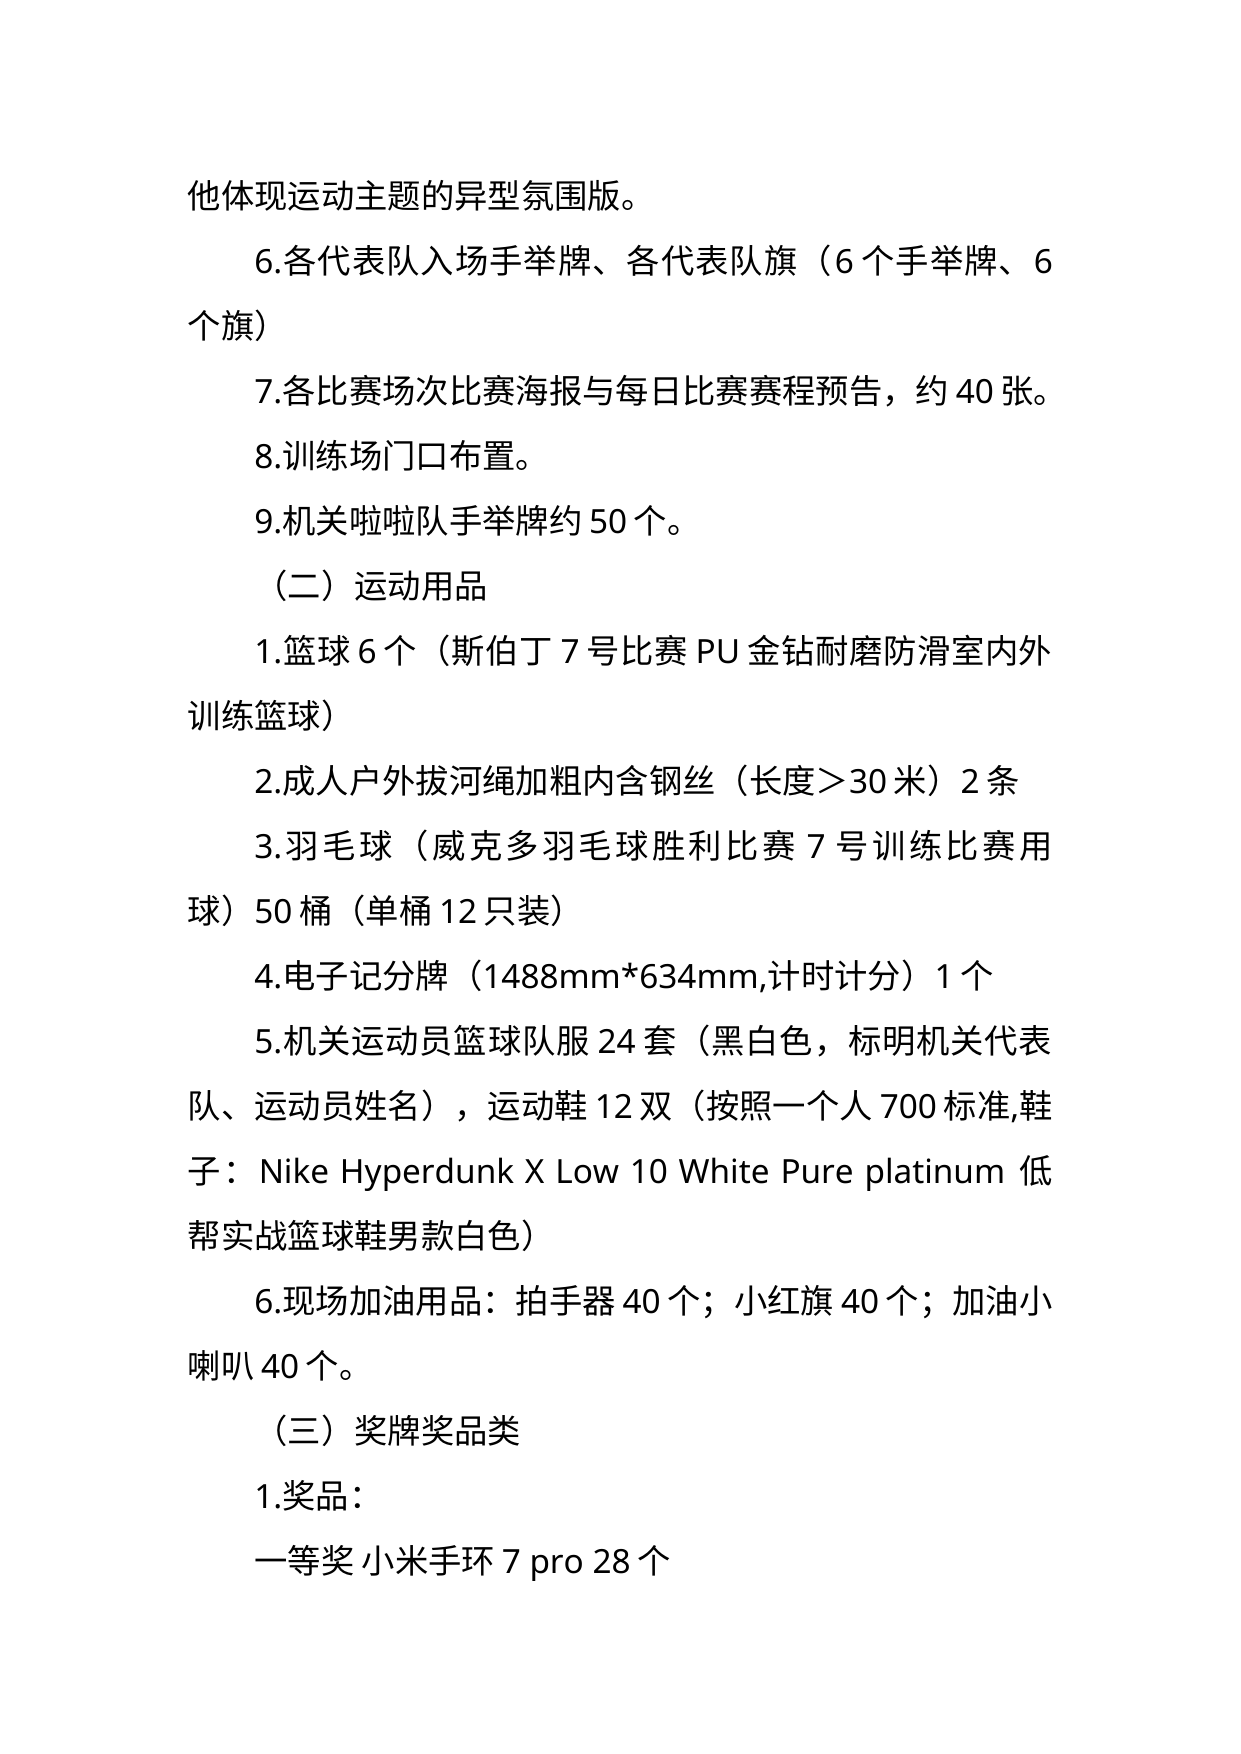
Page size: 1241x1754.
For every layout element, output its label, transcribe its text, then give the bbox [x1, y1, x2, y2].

text 7.各比赛场次比赛海报与每日比赛赛程预告，约40张。 [187, 357, 1053, 422]
text 5.机关运动员篮球队服24套（黑白色，标明机关代表队、运动员姓名），运动鞋12双（按照一个人700标准,鞋子：Nike Hyperdunk X Low 10 White Pure platinum 低帮实战篮球鞋男款白色） [187, 1007, 1053, 1267]
text 6.各代表队入场手举牌、各代表队旗（6个手举牌、6个旗） [187, 227, 1053, 357]
text 一等奖 小米手环7 pro 28个 [187, 1527, 1053, 1592]
text 6.现场加油用品：拍手器40个；小红旗40个；加油小喇叭40个。 [187, 1267, 1053, 1397]
text 8.训练场门口布置。 [187, 422, 1053, 487]
text 2.成人户外拔河绳加粗内含钢丝（长度＞30米）2条 [187, 747, 1053, 812]
text 9.机关啦啦队手举牌约50个。 [187, 487, 1053, 552]
text 1.奖品： [187, 1462, 1053, 1527]
text 1.篮球6个（斯伯丁7号比赛PU金钻耐磨防滑室内外训练篮球） [187, 617, 1053, 747]
text 3.羽毛球（威克多羽毛球胜利比赛7号训练比赛用球）50桶（单桶12只装） [187, 812, 1053, 942]
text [187, 162, 1053, 227]
text （二）运动用品 [187, 552, 1053, 617]
text （三）奖牌奖品类 [187, 1397, 1053, 1462]
text 4.电子记分牌（1488mm*634mm,计时计分）1个 [187, 942, 1053, 1007]
